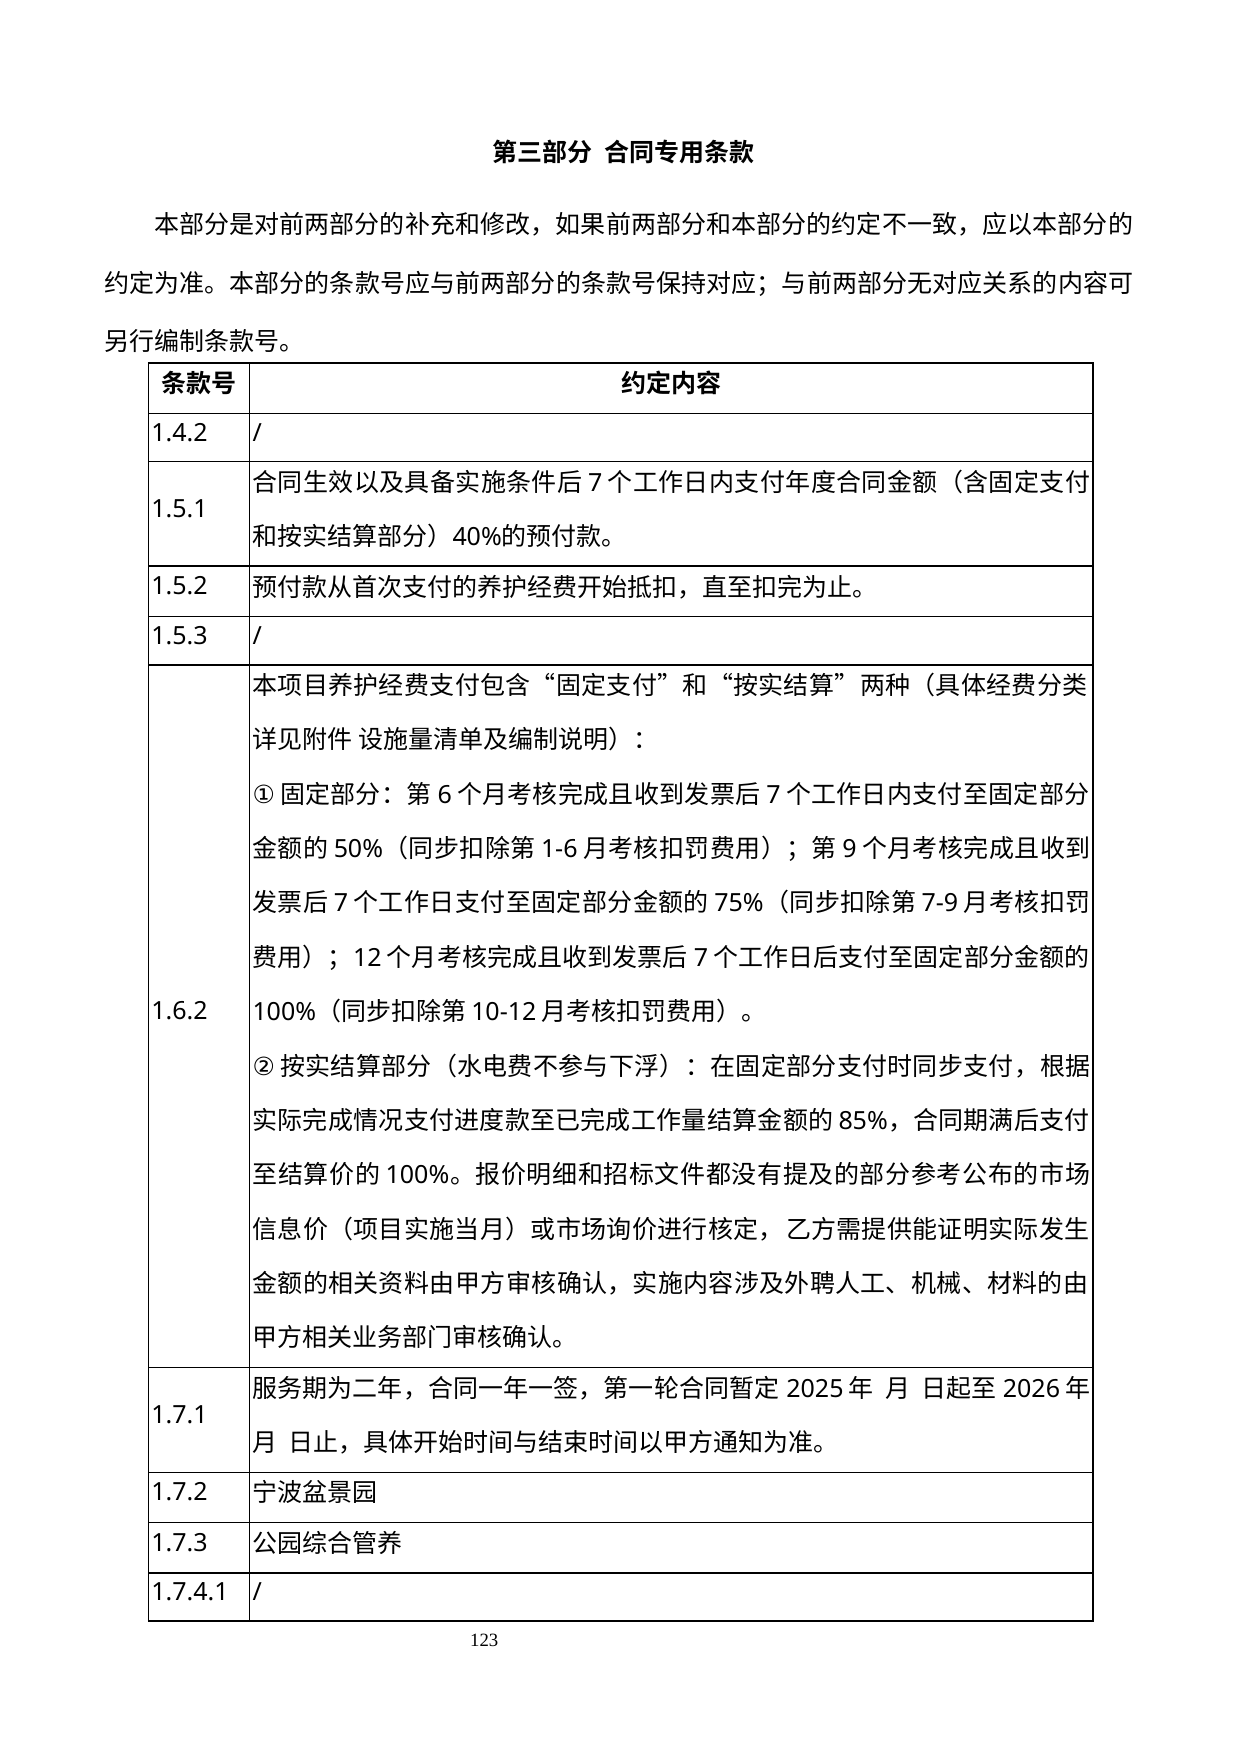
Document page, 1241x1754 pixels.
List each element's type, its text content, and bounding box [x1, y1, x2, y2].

text 第三部分 合同专用条款 [148, 133, 1092, 169]
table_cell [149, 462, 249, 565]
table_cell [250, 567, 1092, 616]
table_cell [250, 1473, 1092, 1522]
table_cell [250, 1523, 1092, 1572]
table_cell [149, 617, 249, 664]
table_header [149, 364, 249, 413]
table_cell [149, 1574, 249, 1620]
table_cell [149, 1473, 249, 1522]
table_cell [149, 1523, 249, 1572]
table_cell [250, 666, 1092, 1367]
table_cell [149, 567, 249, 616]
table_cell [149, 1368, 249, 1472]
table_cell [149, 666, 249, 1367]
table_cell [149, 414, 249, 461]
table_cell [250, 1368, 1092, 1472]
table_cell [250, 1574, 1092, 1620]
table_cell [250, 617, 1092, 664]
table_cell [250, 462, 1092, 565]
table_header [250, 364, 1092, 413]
text 本部分是对前两部分的补充和修改，如果前两部分和本部分的约定不一致，应以本部分的约定为准。本部分的条款号应与前两部分的条款号保持对应；与前两部分无对应关系的内容可另行编制条款号。 [104, 187, 1136, 362]
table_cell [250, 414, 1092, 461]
